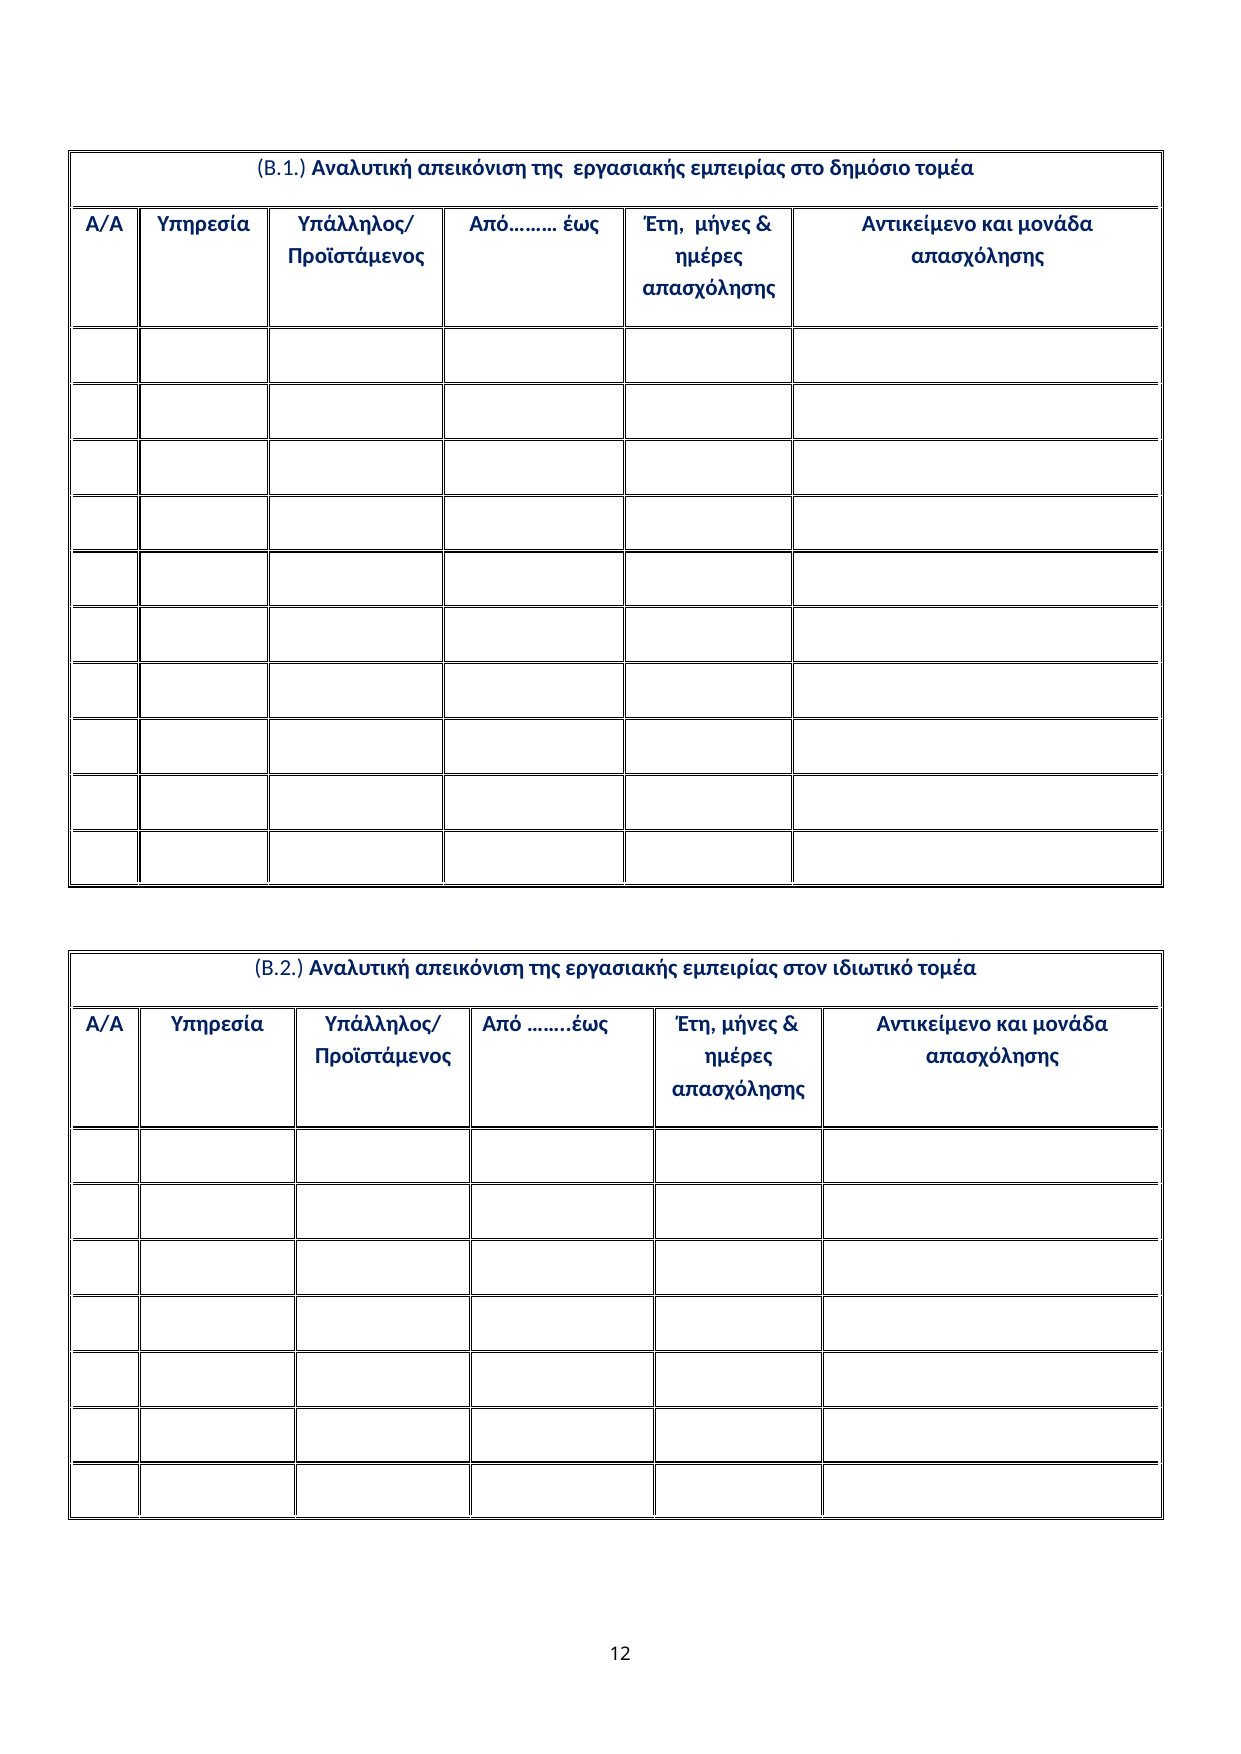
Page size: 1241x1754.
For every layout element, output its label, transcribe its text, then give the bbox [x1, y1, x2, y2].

table_cell [71, 773, 137, 828]
table_cell [472, 1130, 653, 1182]
table_cell [794, 717, 1161, 773]
table_cell [626, 441, 791, 493]
table_header (Β.2.) Αναλυτική απεικόνιση της εργασιακής εμπειρίας στον ιδιωτικό τομέα [71, 954, 1161, 1006]
table_cell [141, 1241, 294, 1294]
table_cell Α/Α [71, 206, 137, 326]
table_cell [472, 1297, 653, 1350]
table_cell [445, 497, 623, 549]
table_cell [626, 776, 791, 828]
table_cell [268, 829, 444, 884]
table_cell Υπηρεσία [141, 209, 267, 326]
table_cell [297, 1353, 469, 1406]
table_cell [654, 1465, 822, 1517]
table_cell [472, 1241, 653, 1294]
table_cell [656, 1409, 821, 1461]
table_cell [297, 1185, 469, 1238]
table_cell [626, 608, 791, 661]
table_cell Υπάλληλος/ Προϊστάμενος [270, 209, 442, 326]
table_cell [656, 1297, 821, 1350]
table_cell [141, 1297, 294, 1350]
table_cell [794, 773, 1161, 828]
table_cell [824, 1126, 1161, 1182]
table_cell [71, 1126, 138, 1182]
table_cell [793, 326, 1162, 382]
table_cell [270, 441, 442, 493]
table_cell [141, 776, 267, 828]
table_cell [626, 720, 791, 773]
table_cell [141, 497, 267, 549]
table_header (Β.1.) Αναλυτική απεικόνιση της εργασιακής εμπειρίας στο δημόσιο τομέα [71, 153, 1161, 206]
table_cell [624, 829, 793, 884]
table_cell [270, 776, 442, 828]
table_cell [270, 664, 442, 717]
table_cell [656, 1353, 821, 1406]
table_cell [823, 1461, 1161, 1517]
table_cell [445, 776, 623, 828]
table_cell [71, 829, 139, 884]
table_cell [445, 664, 623, 717]
table_cell Υπηρεσία [141, 1009, 294, 1126]
table_cell [297, 1297, 469, 1350]
table_cell Υπάλληλος/ Προϊστάμενος [297, 1009, 469, 1126]
table_cell [445, 329, 623, 382]
table_cell [445, 720, 623, 773]
table_cell [69, 326, 139, 382]
table_cell [472, 1409, 653, 1461]
table_cell [445, 608, 623, 661]
table_cell [270, 385, 442, 438]
table_cell [71, 717, 137, 773]
table_cell [626, 329, 791, 382]
table_cell Αντικείμενο και μονάδα απασχόλησης [823, 1006, 1162, 1126]
table_cell [626, 497, 791, 549]
table_cell [141, 664, 267, 717]
table_cell [270, 329, 442, 382]
table_cell [444, 832, 624, 884]
table_cell [626, 553, 791, 605]
table_cell [141, 1130, 294, 1182]
table_cell [139, 832, 268, 884]
table_cell [794, 494, 1161, 549]
table_cell [71, 1461, 139, 1517]
table_cell [794, 438, 1161, 493]
table_cell [69, 549, 139, 605]
table_cell [793, 829, 1161, 884]
table_cell [270, 608, 442, 661]
table_cell [141, 1185, 294, 1238]
table_cell [141, 1409, 294, 1461]
table_cell [141, 329, 267, 382]
table_cell Α/Α [69, 1006, 139, 1126]
table_cell [141, 720, 267, 773]
table_cell [445, 441, 623, 493]
table_cell [794, 382, 1161, 438]
table_cell [141, 553, 267, 605]
table_cell [69, 1238, 139, 1294]
table_cell Έτη, μήνες & ημέρες απασχόλησης [626, 209, 791, 326]
table_cell [69, 605, 139, 661]
table_cell [823, 1182, 1162, 1238]
table_cell [472, 1353, 653, 1406]
table_cell [472, 1185, 653, 1238]
table_cell [823, 1238, 1162, 1294]
table_cell [69, 1182, 139, 1238]
table_cell [793, 661, 1162, 717]
table_cell [270, 720, 442, 773]
table_cell [656, 1185, 821, 1238]
table_cell [69, 661, 139, 717]
table_cell [824, 1350, 1161, 1406]
table_cell [626, 385, 791, 438]
table_cell [297, 1241, 469, 1294]
table_cell [141, 385, 267, 438]
table_cell [71, 494, 137, 549]
table_cell [141, 1353, 294, 1406]
table_cell [297, 1409, 469, 1461]
table_cell [445, 385, 623, 438]
table_cell [445, 553, 623, 605]
table_cell [295, 1461, 471, 1517]
table_cell [793, 605, 1162, 661]
table_cell [823, 1294, 1162, 1350]
table_cell [71, 438, 137, 493]
table_cell [471, 1465, 654, 1517]
table_cell [141, 608, 267, 661]
table_cell [270, 553, 442, 605]
table_cell [824, 1406, 1161, 1461]
table_cell Αντικείμενο και μονάδα απασχόλησης [794, 206, 1161, 326]
table_cell [140, 1465, 295, 1517]
table_cell Από……… έως [445, 209, 623, 326]
table_cell [71, 1350, 138, 1406]
table_cell [141, 441, 267, 493]
table_cell [297, 1130, 469, 1182]
table_cell [69, 1294, 139, 1350]
table_cell [656, 1130, 821, 1182]
table_cell [793, 549, 1162, 605]
table_cell Έτη, μήνες & ημέρες απασχόλησης [656, 1009, 821, 1126]
table_cell [71, 1406, 138, 1461]
table_cell [71, 382, 137, 438]
table_cell [626, 664, 791, 717]
table_cell [656, 1241, 821, 1294]
table_cell Από ……..έως [472, 1009, 653, 1126]
table_cell [270, 497, 442, 549]
